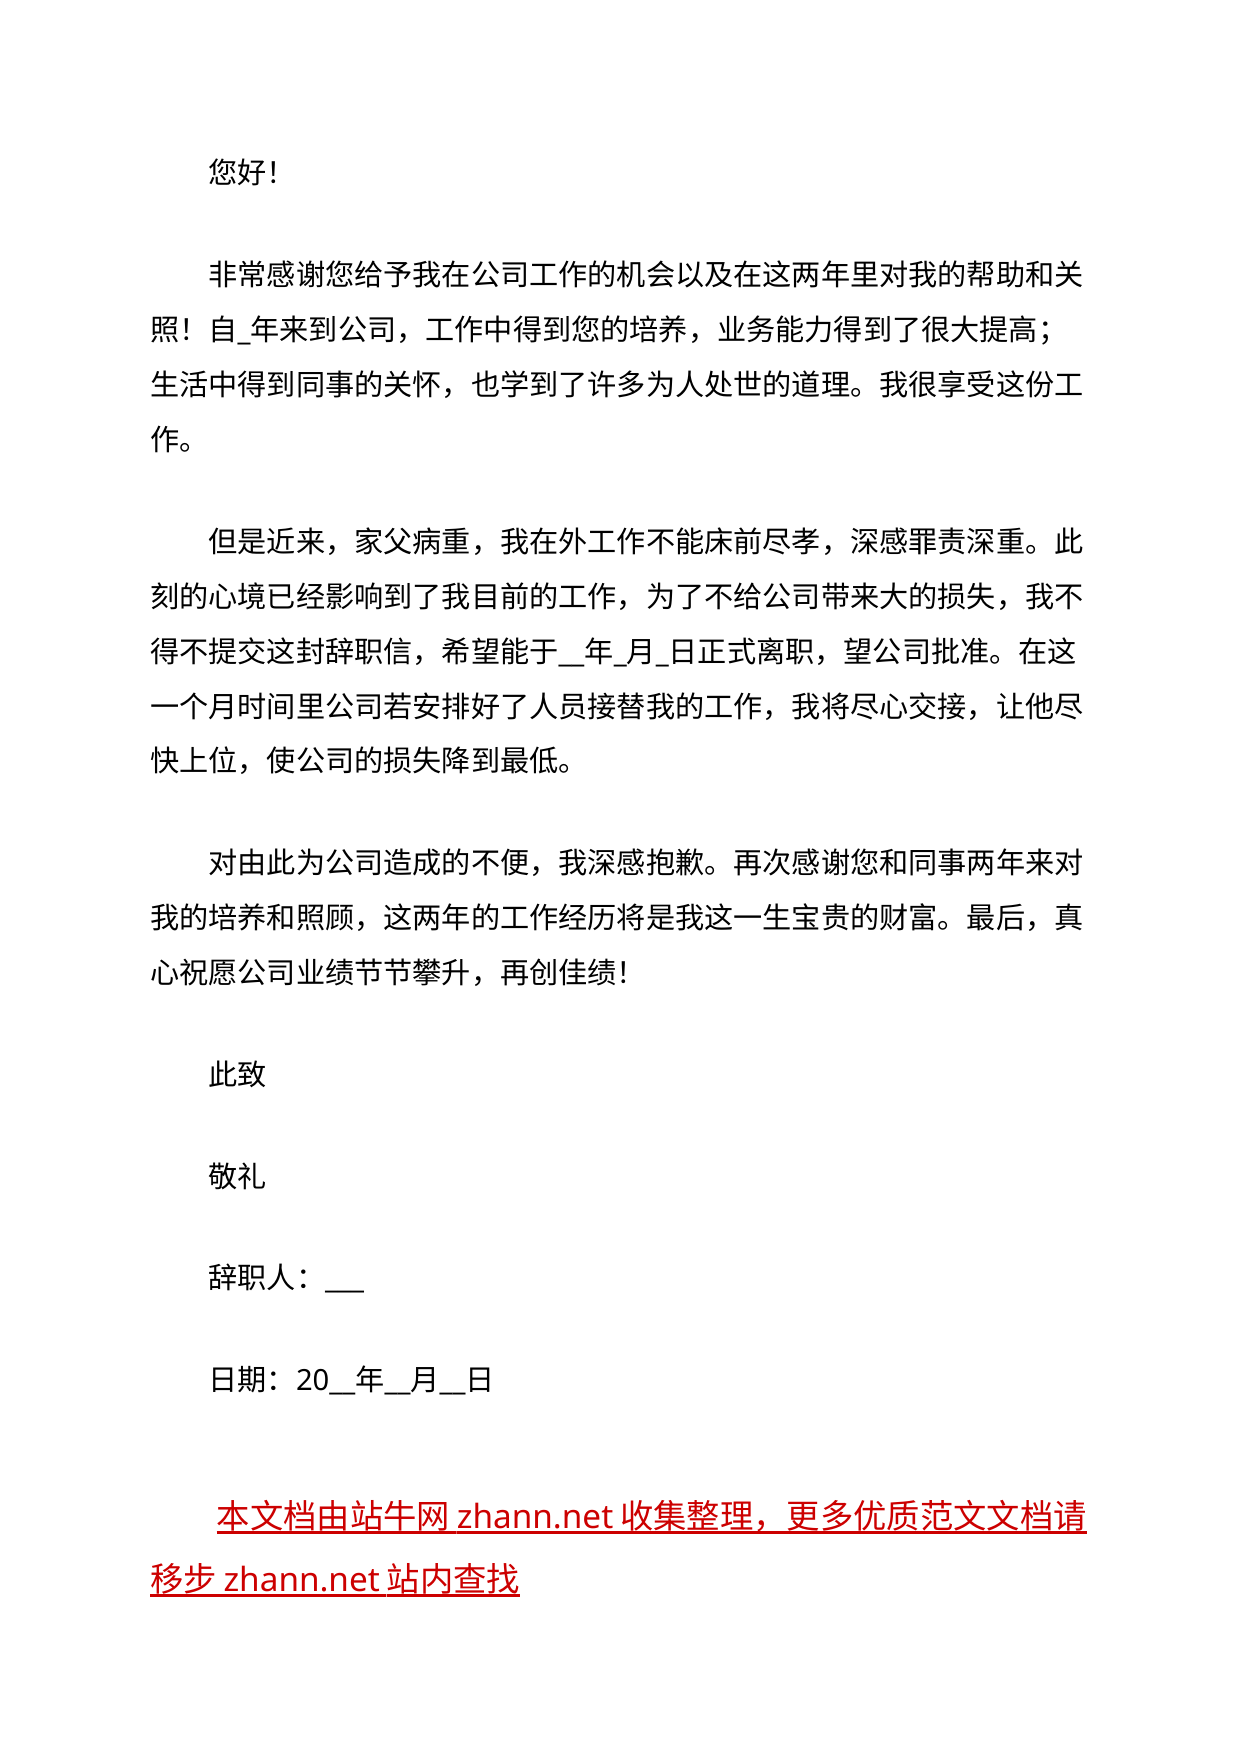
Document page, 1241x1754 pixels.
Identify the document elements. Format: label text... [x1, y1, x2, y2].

text 此致 [150, 1051, 1090, 1094]
text 对由此为公司造成的不便，我深感抱歉。再次感谢您和同事两年来对我的培养和照顾，这两年的工作经历将是我这一生宝贵的财富。最后，真心祝愿公司业绩节节攀升，再创佳绩！ [150, 840, 1090, 992]
text 但是近来，家父病重，我在外工作不能床前尽孝，深感罪责深重。此刻的心境已经影响到了我目前的工作，为了不给公司带来大的损失，我不得不提交这封辞职信，希望能于__年_月_日正式离职，望公司批准。在这一个月时间里公司若安排好了人员接替我的工作，我将尽心交接，让他尽快上位，使公司的损失降到最低。 [150, 518, 1090, 780]
text 非常感谢您给予我在公司工作的机会以及在这两年里对我的帮助和关照！自_年来到公司，工作中得到您的培养，业务能力得到了很大提高；生活中得到同事的关怀，也学到了许多为人处世的道理。我很享受这份工作。 [150, 252, 1090, 459]
text 本文档由站牛网zhann.net收集整理，更多优质范文文档请移步zhann.net站内查找 [150, 1490, 1090, 1601]
text 您好！ [150, 150, 1090, 192]
text 敬礼 [150, 1153, 1090, 1195]
text 辞职人：___ [150, 1255, 1090, 1297]
text 日期：20__年__月__日 [150, 1357, 1090, 1399]
